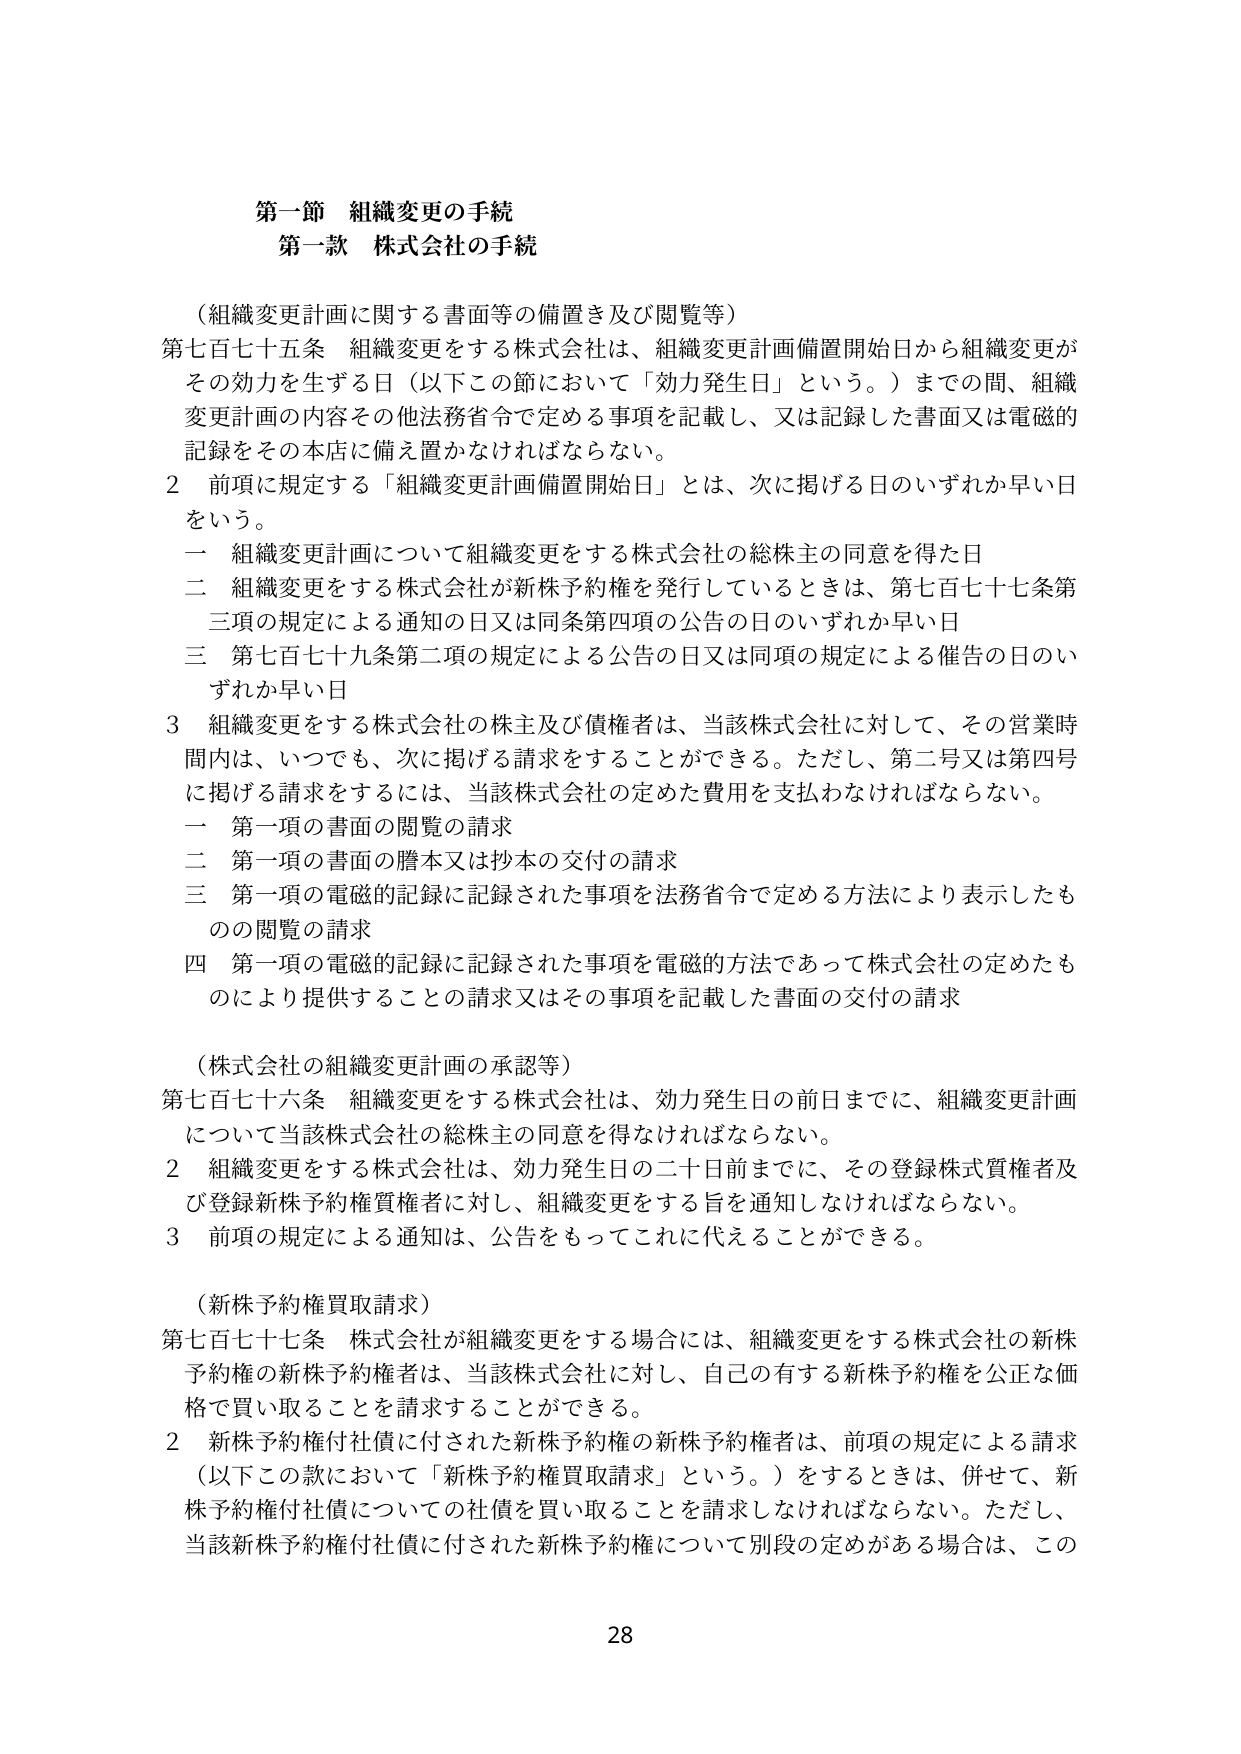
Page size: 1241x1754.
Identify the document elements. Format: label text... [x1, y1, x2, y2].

text 三 第七百七十九条第二項の規定による公告の日又は同項の規定による催告の日のいずれか早い日 [184, 638, 1079, 706]
text （株式会社の組織変更計画の承認等） [184, 1048, 1079, 1082]
text 第七百七十五条 組織変更をする株式会社は、組織変更計画備置開始日から組織変更がその効力を生ずる日（以下この節において「効力発生日」という。）までの間、組織変更計画の内容その他法務省令で定める事項を記載し、又は記録した書面又は電磁的記録をその本店に備え置かなければならない。 [161, 330, 1079, 467]
text 第一款 株式会社の手続 [276, 228, 1079, 262]
text 二 第一項の書面の謄本又は抄本の交付の請求 [184, 843, 1079, 877]
text 第一節 組織変更の手続 [253, 194, 1079, 228]
text 三 第一項の電磁的記録に記録された事項を法務省令で定める方法により表示したものの閲覧の請求 [184, 877, 1079, 945]
text 第七百七十七条 株式会社が組織変更をする場合には、組織変更をする株式会社の新株予約権の新株予約権者は、当該株式会社に対し、自己の有する新株予約権を公正な価格で買い取ることを請求することができる。 [161, 1321, 1079, 1424]
text 二 組織変更をする株式会社が新株予約権を発行しているときは、第七百七十七条第三項の規定による通知の日又は同条第四項の公告の日のいずれか早い日 [184, 569, 1079, 638]
text 四 第一項の電磁的記録に記録された事項を電磁的方法であって株式会社の定めたものにより提供することの請求又はその事項を記載した書面の交付の請求 [184, 945, 1079, 1014]
text 第七百七十六条 組織変更をする株式会社は、効力発生日の前日までに、組織変更計画について当該株式会社の総株主の同意を得なければならない。 [161, 1082, 1079, 1150]
text （組織変更計画に関する書面等の備置き及び閲覧等） [184, 296, 1079, 330]
text ２ 前項に規定する「組織変更計画備置開始日」とは、次に掲げる日のいずれか早い日をいう。 [161, 467, 1079, 535]
text ２ 組織変更をする株式会社は、効力発生日の二十日前までに、その登録株式質権者及び登録新株予約権質権者に対し、組織変更をする旨を通知しなければならない。 [161, 1150, 1079, 1219]
text ３ 前項の規定による通知は、公告をもってこれに代えることができる。 [161, 1219, 1079, 1253]
text （新株予約権買取請求） [184, 1287, 1079, 1321]
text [161, 1424, 1079, 1560]
text 一 第一項の書面の閲覧の請求 [184, 809, 1079, 843]
text 一 組織変更計画について組織変更をする株式会社の総株主の同意を得た日 [184, 535, 1079, 569]
text ３ 組織変更をする株式会社の株主及び債権者は、当該株式会社に対して、その営業時間内は、いつでも、次に掲げる請求をすることができる。ただし、第二号又は第四号に掲げる請求をするには、当該株式会社の定めた費用を支払わなければならない。 [161, 706, 1079, 809]
